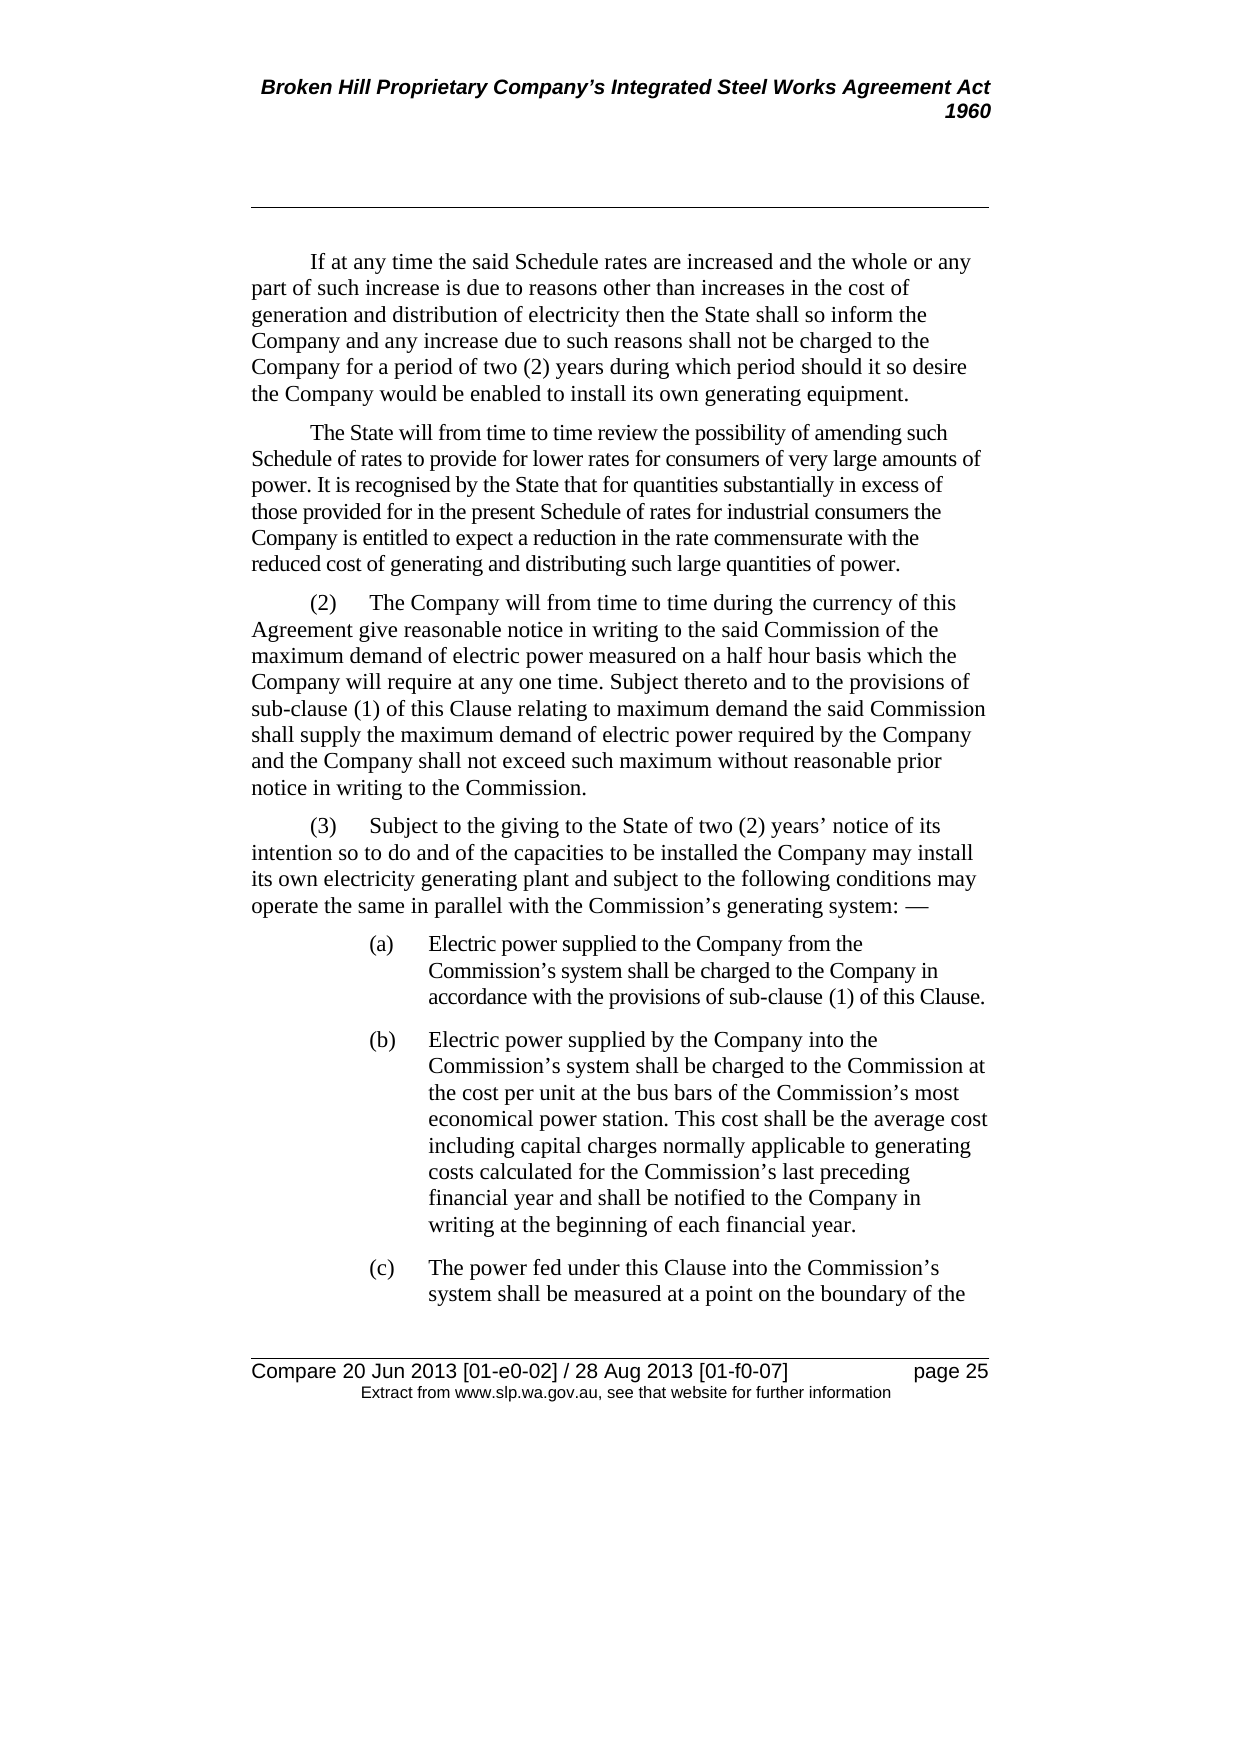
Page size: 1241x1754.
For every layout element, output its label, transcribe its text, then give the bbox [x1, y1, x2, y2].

text (3) Subject to the giving to the State of two (2) years’ notice of its intention so to do and of the capacities to be installed the Company may install its own electricity generating plant and subject to the following conditions may operate the same in parallel with the Commission’s generating system: — [251, 813, 989, 918]
text If at any time the said Schedule rates are increased and the whole or any part of such increase is due to reasons other than increases in the cost of generation and distribution of electricity then the State shall so inform the Company and any increase due to such reasons shall not be charged to the Company for a period of two (2) years during which period should it so desire the Company would be enabled to install its own generating equipment. [251, 248, 989, 406]
text The State will from time to time review the possibility of amending such Schedule of rates to provide for lower rates for consumers of very large amounts of power. It is recognised by the State that for quantities substantially in excess of those provided for in the present Schedule of rates for industrial consumers the Company is entitled to expect a reduction in the rate commensurate with the reduced cost of generating and distributing such large quantities of power. [251, 419, 989, 577]
text (2) The Company will from time to time during the currency of this Agreement give reasonable notice in writing to the said Commission of the maximum demand of electric power measured on a half hour basis which the Company will require at any one time. Subject thereto and to the provisions of sub-clause (1) of this Clause relating to maximum demand the said Commission shall supply the maximum demand of electric power required by the Company and the Company shall not exceed such maximum without reasonable prior notice in writing to the Commission. [251, 589, 989, 800]
text (a) Electric power supplied to the Company from the Commission’s system shall be charged to the Company in accordance with the provisions of sub-clause (1) of this Clause. [251, 931, 989, 1009]
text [251, 1254, 989, 1306]
text (b) Electric power supplied by the Company into the Commission’s system shall be charged to the Commission at the cost per unit at the bus bars of the Commission’s most economical power station. This cost shall be the average cost including capital charges normally applicable to generating costs calculated for the Commission’s last preceding financial year and shall be notified to the Company in writing at the beginning of each financial year. [251, 1026, 989, 1237]
